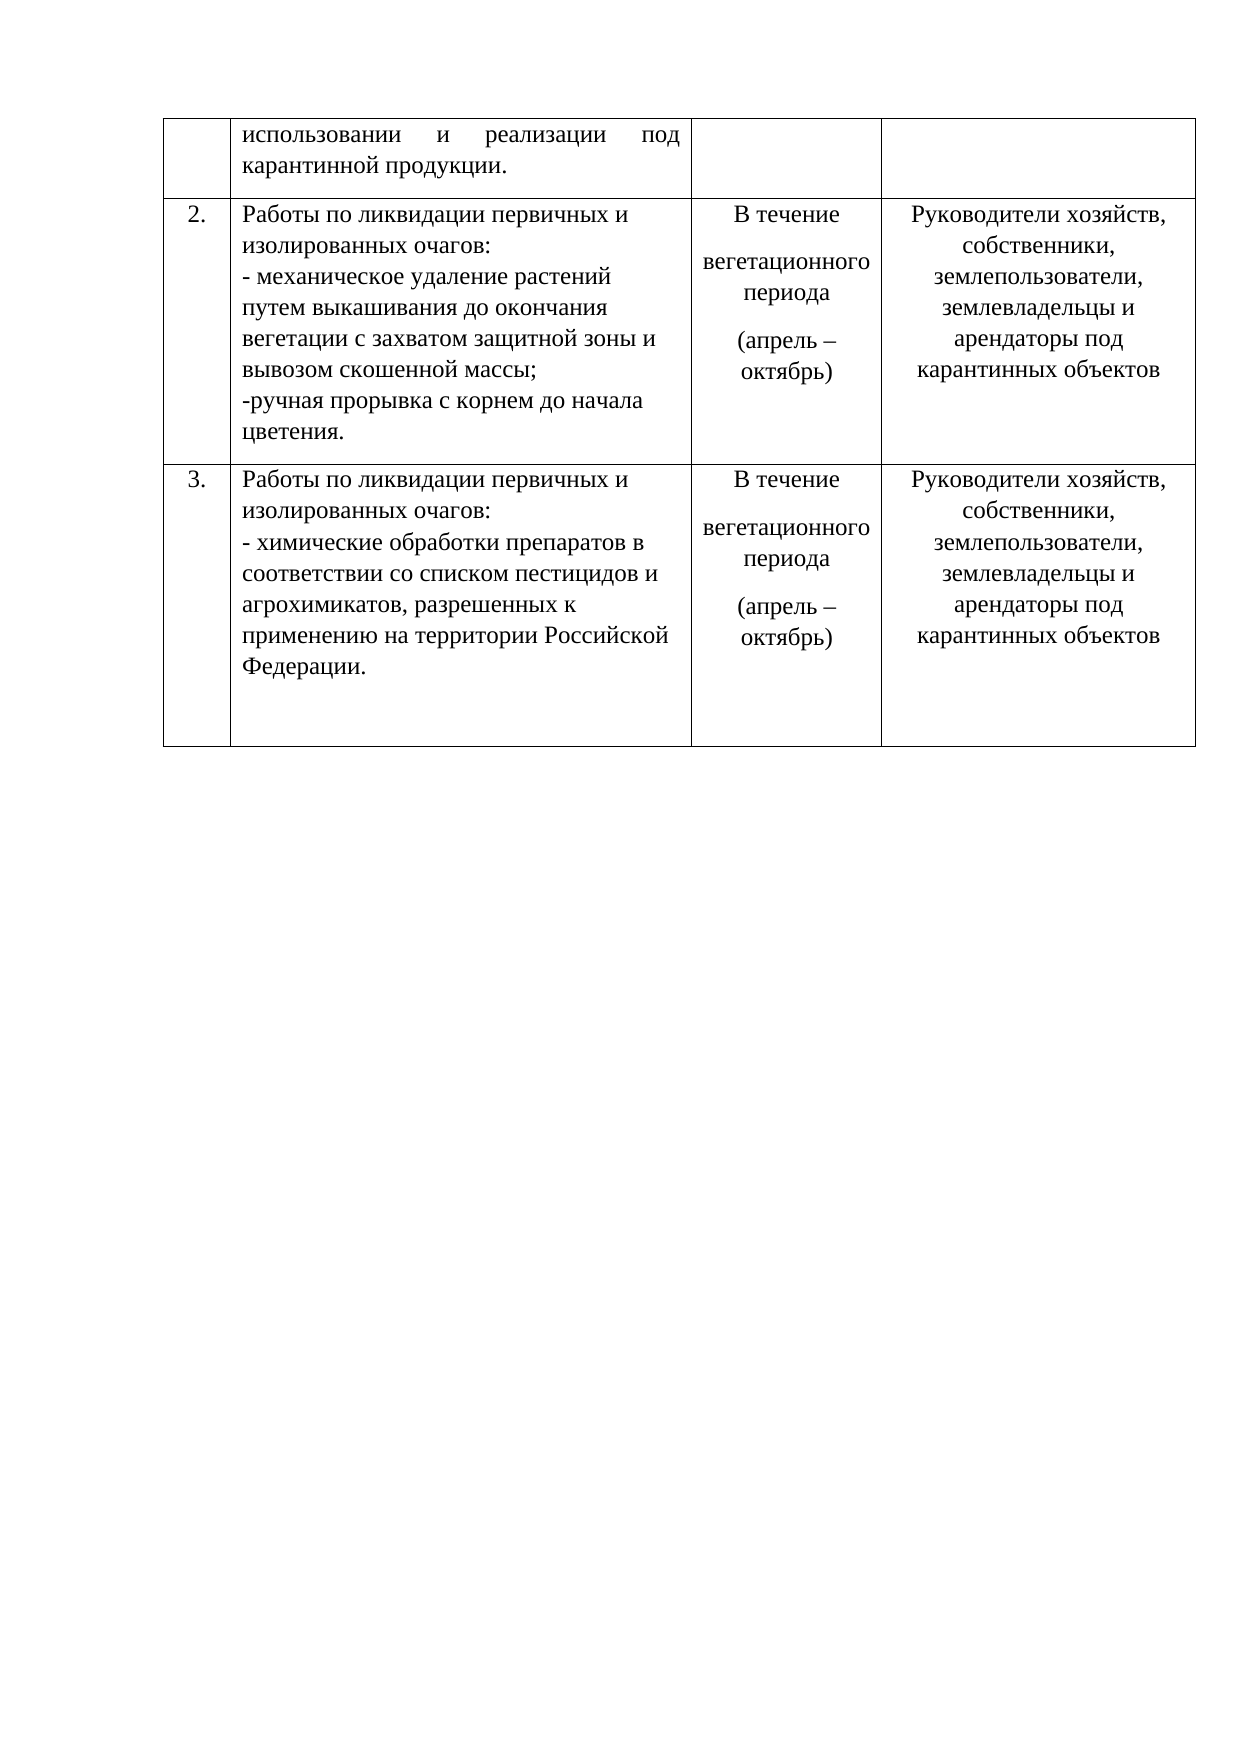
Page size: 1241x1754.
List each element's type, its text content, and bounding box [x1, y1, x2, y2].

table_cell 2. [164, 199, 230, 463]
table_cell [692, 119, 881, 198]
table_cell Работы по ликвидации первичных и изолированных очагов: - химические обработки препаратов в соответствии со списком пестицидов и агрохимикатов, разрешенных к применению на территории Российской Федерации. [231, 465, 691, 746]
table_cell 3. [164, 465, 230, 746]
table_cell В течение вегетационного периода (апрель – октябрь) [692, 465, 881, 746]
table_cell В течение вегетационного периода (апрель – октябрь) [692, 199, 881, 463]
table_cell 1. [164, 119, 230, 198]
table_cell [882, 119, 1195, 198]
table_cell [231, 119, 691, 198]
table_cell Руководители хозяйств, собственники, землепользователи, землевладельцы и арендаторы под карантинных объектов [882, 465, 1195, 746]
table_cell Руководители хозяйств, собственники, землепользователи, землевладельцы и арендаторы под карантинных объектов [882, 199, 1195, 463]
table_cell Работы по ликвидации первичных и изолированных очагов: - механическое удаление растений путем выкашивания до окончания вегетации с захватом защитной зоны и вывозом скошенной массы; -ручная прорывка с корнем до начала цветения. [231, 199, 691, 463]
